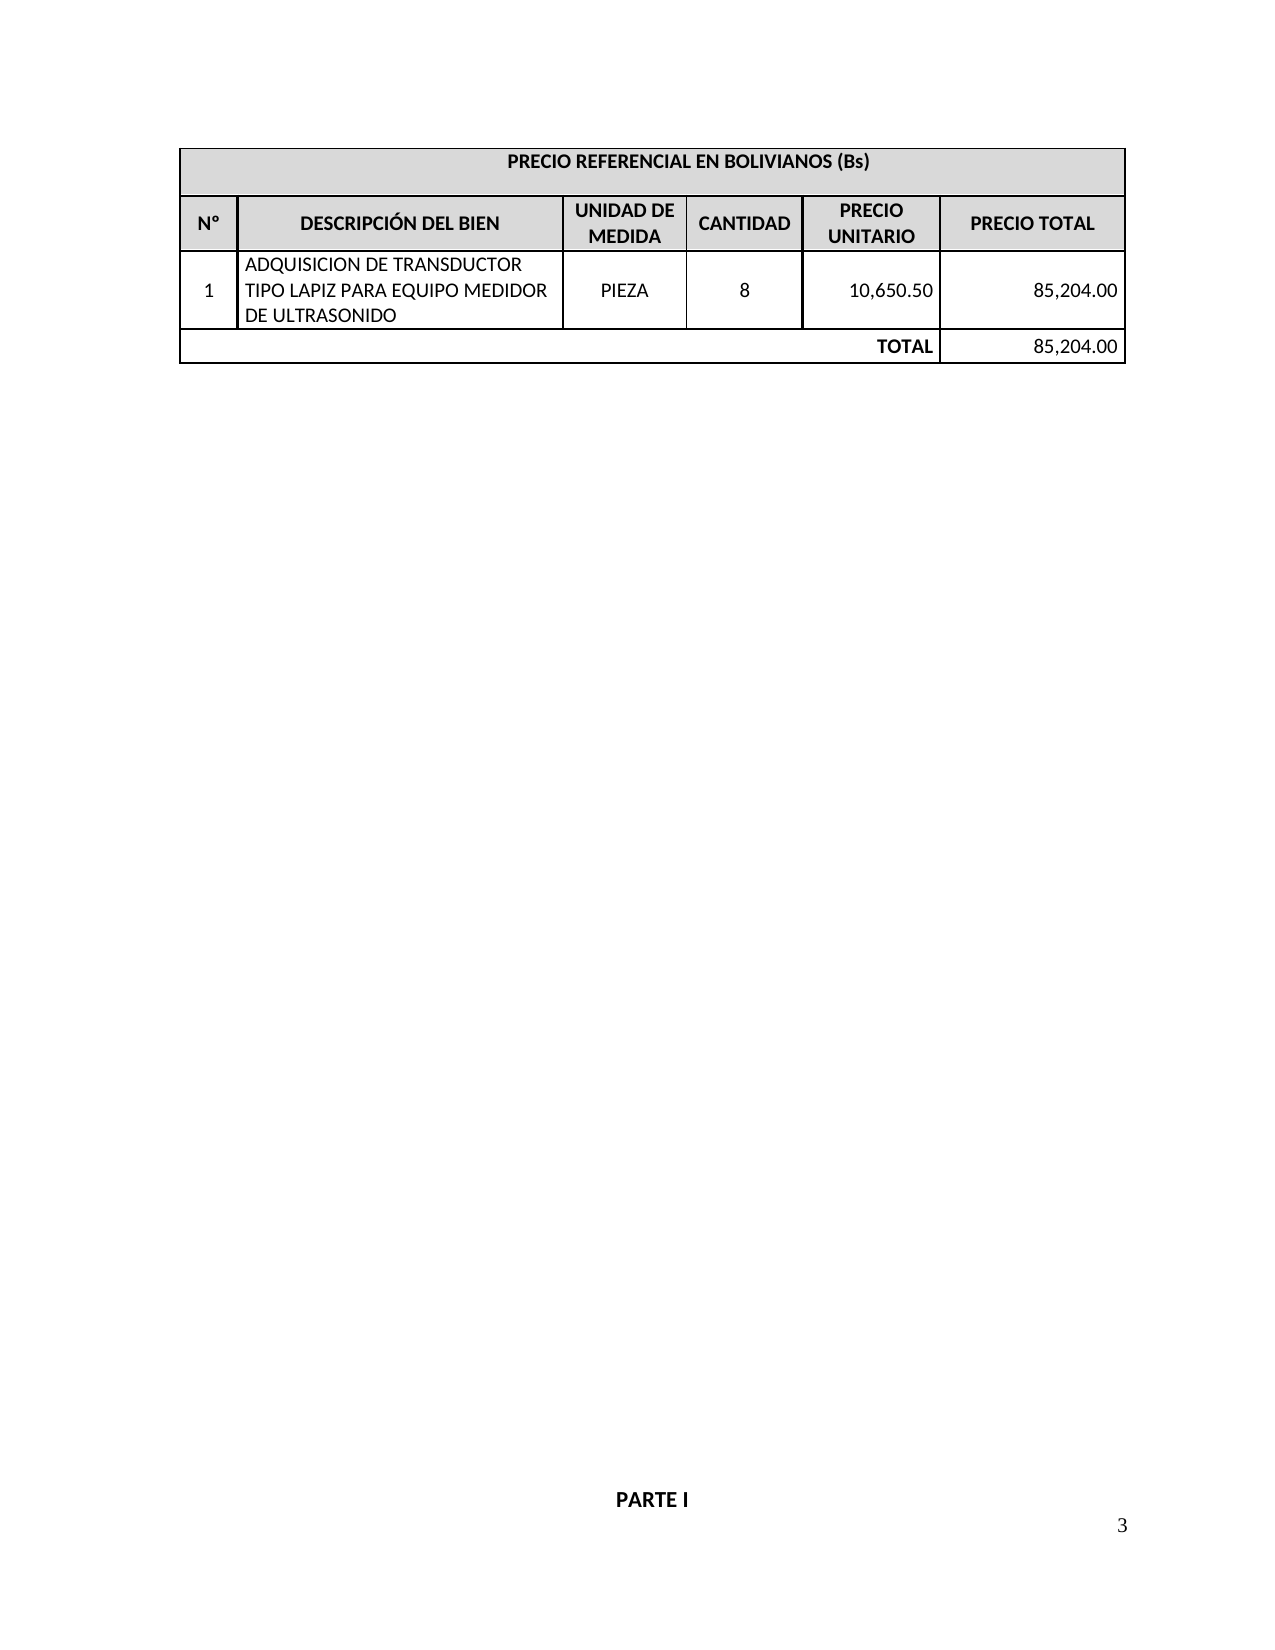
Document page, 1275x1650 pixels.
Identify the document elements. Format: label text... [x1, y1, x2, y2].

table_cell PIEZA [564, 252, 686, 328]
table_cell Nº [181, 197, 236, 249]
table_cell PRECIO UNITARIO [804, 197, 939, 249]
table_cell 1 [181, 252, 236, 328]
table_cell 8 [687, 252, 801, 328]
table_cell 85,204.00 [941, 330, 1124, 362]
table_cell CANTIDAD [687, 197, 801, 249]
table_cell DESCRIPCIÓN DEL BIEN [239, 197, 562, 249]
table_header PRECIO REFERENCIAL EN BOLIVIANOS (Bs) [181, 149, 1124, 194]
table_cell ADQUISICION DE TRANSDUCTOR TIPO LAPIZ PARA EQUIPO MEDIDOR DE ULTRASONIDO [239, 252, 562, 328]
table_cell UNIDAD DE MEDIDA [564, 197, 686, 249]
text PARTE I [177, 1485, 1127, 1513]
table_cell 10,650.50 [804, 252, 939, 328]
table_cell 85,204.00 [941, 252, 1124, 328]
table_cell PRECIO TOTAL [941, 197, 1124, 249]
table_cell TOTAL [181, 330, 939, 362]
